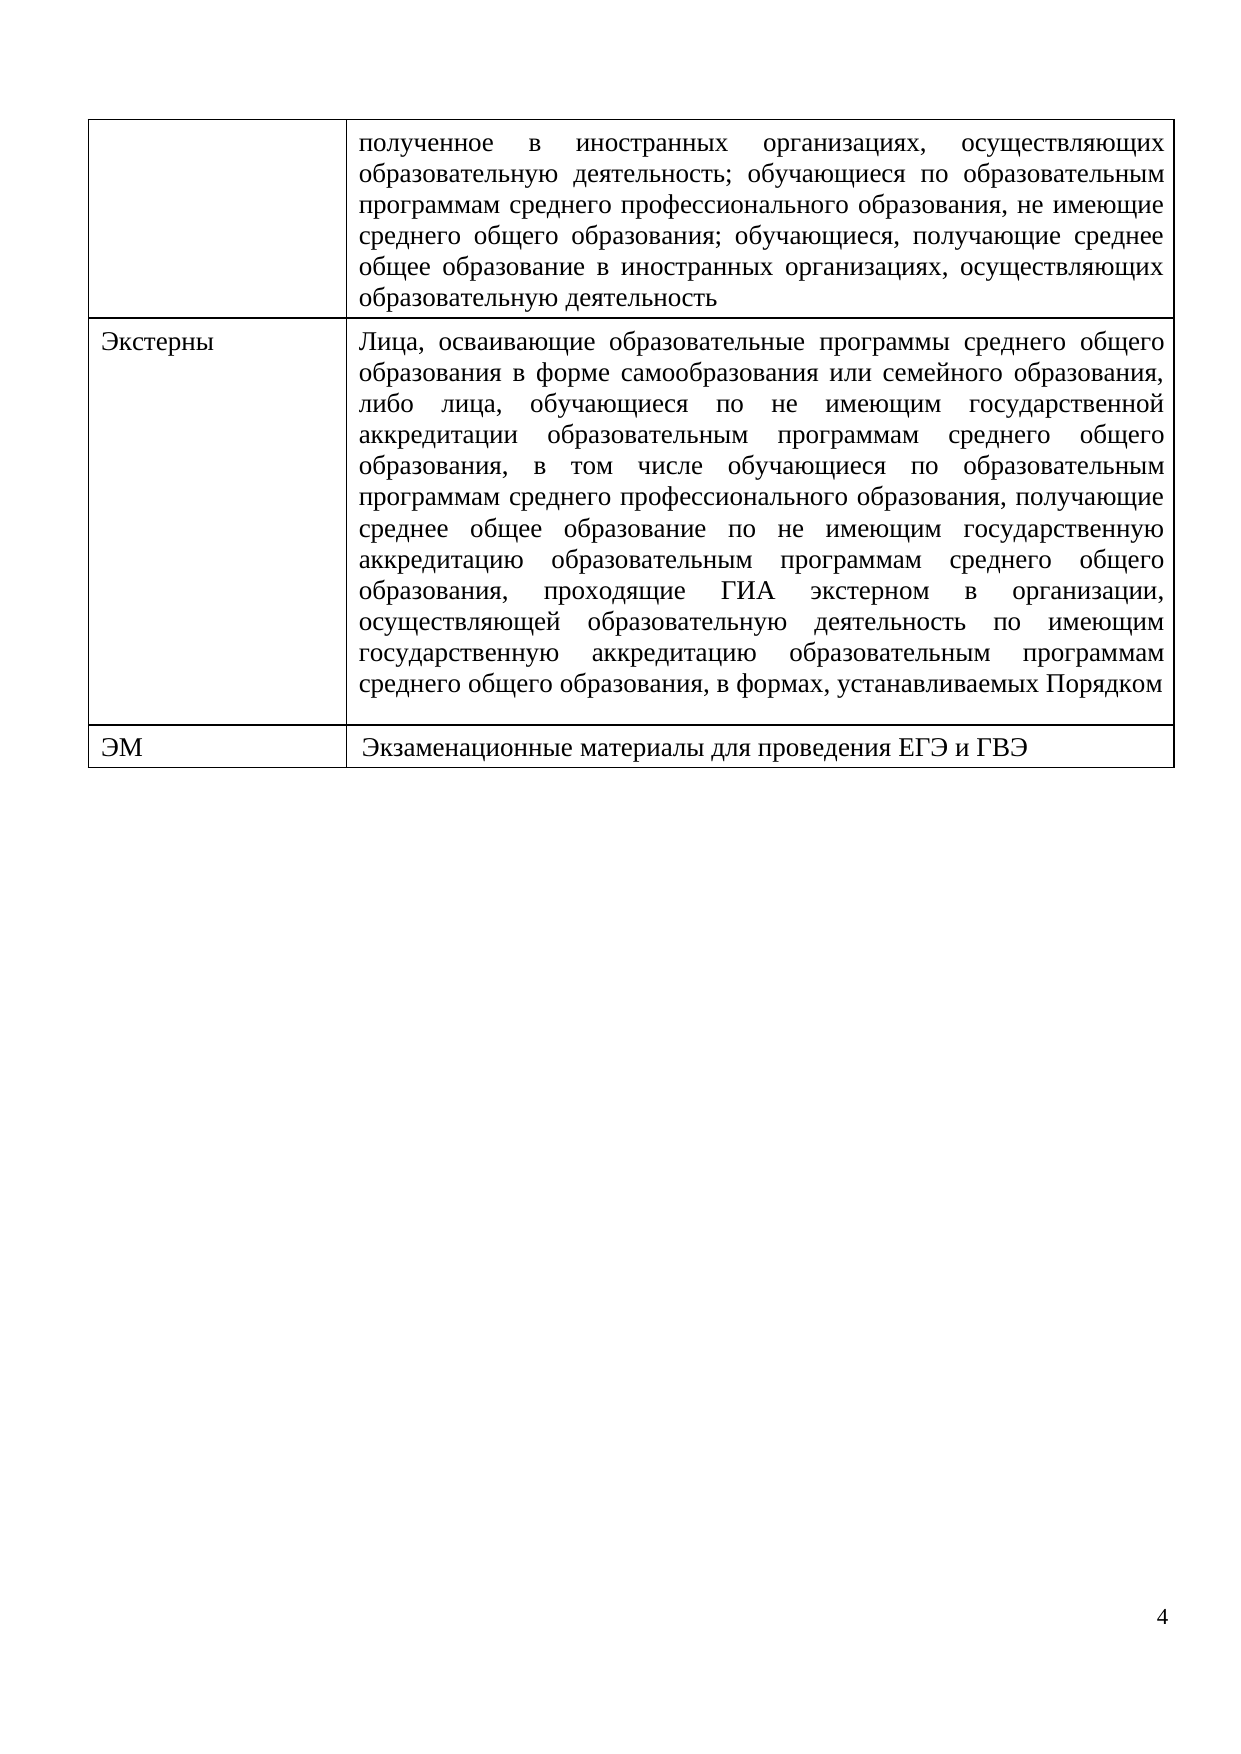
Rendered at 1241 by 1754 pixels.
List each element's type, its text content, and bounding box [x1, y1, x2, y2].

table_header [89, 120, 346, 317]
table_cell Лица, осваивающие образовательные программы среднего общего образования в форме самообразования или семейного образования, либо лица, обучающиеся по не имеющим государственной аккредитации образовательным программам среднего общего образования, в том числе обучающиеся по образовательным программам среднего профессионального образования, получающие среднее общее образование по не имеющим государственную аккредитацию образовательным программам среднего общего образования, проходящие ГИА экстерном в организации, осуществляющей образовательную деятельность по имеющим государственную аккредитацию образовательным программам среднего общего образования, в формах, устанавливаемых Порядком [347, 319, 1173, 724]
table_cell ЭМ [89, 726, 346, 767]
table_cell Экзаменационные материалы для проведения ЕГЭ и ГВЭ [347, 726, 1173, 767]
table_cell Экстерны [89, 319, 346, 724]
table_header полученное в иностранных организациях, осуществляющих образовательную деятельность; обучающиеся по образовательным программам среднего профессионального образования, не имеющие среднего общего образования; обучающиеся, получающие среднее общее образование в иностранных организациях, осуществляющих образовательную деятельность [347, 120, 1173, 317]
